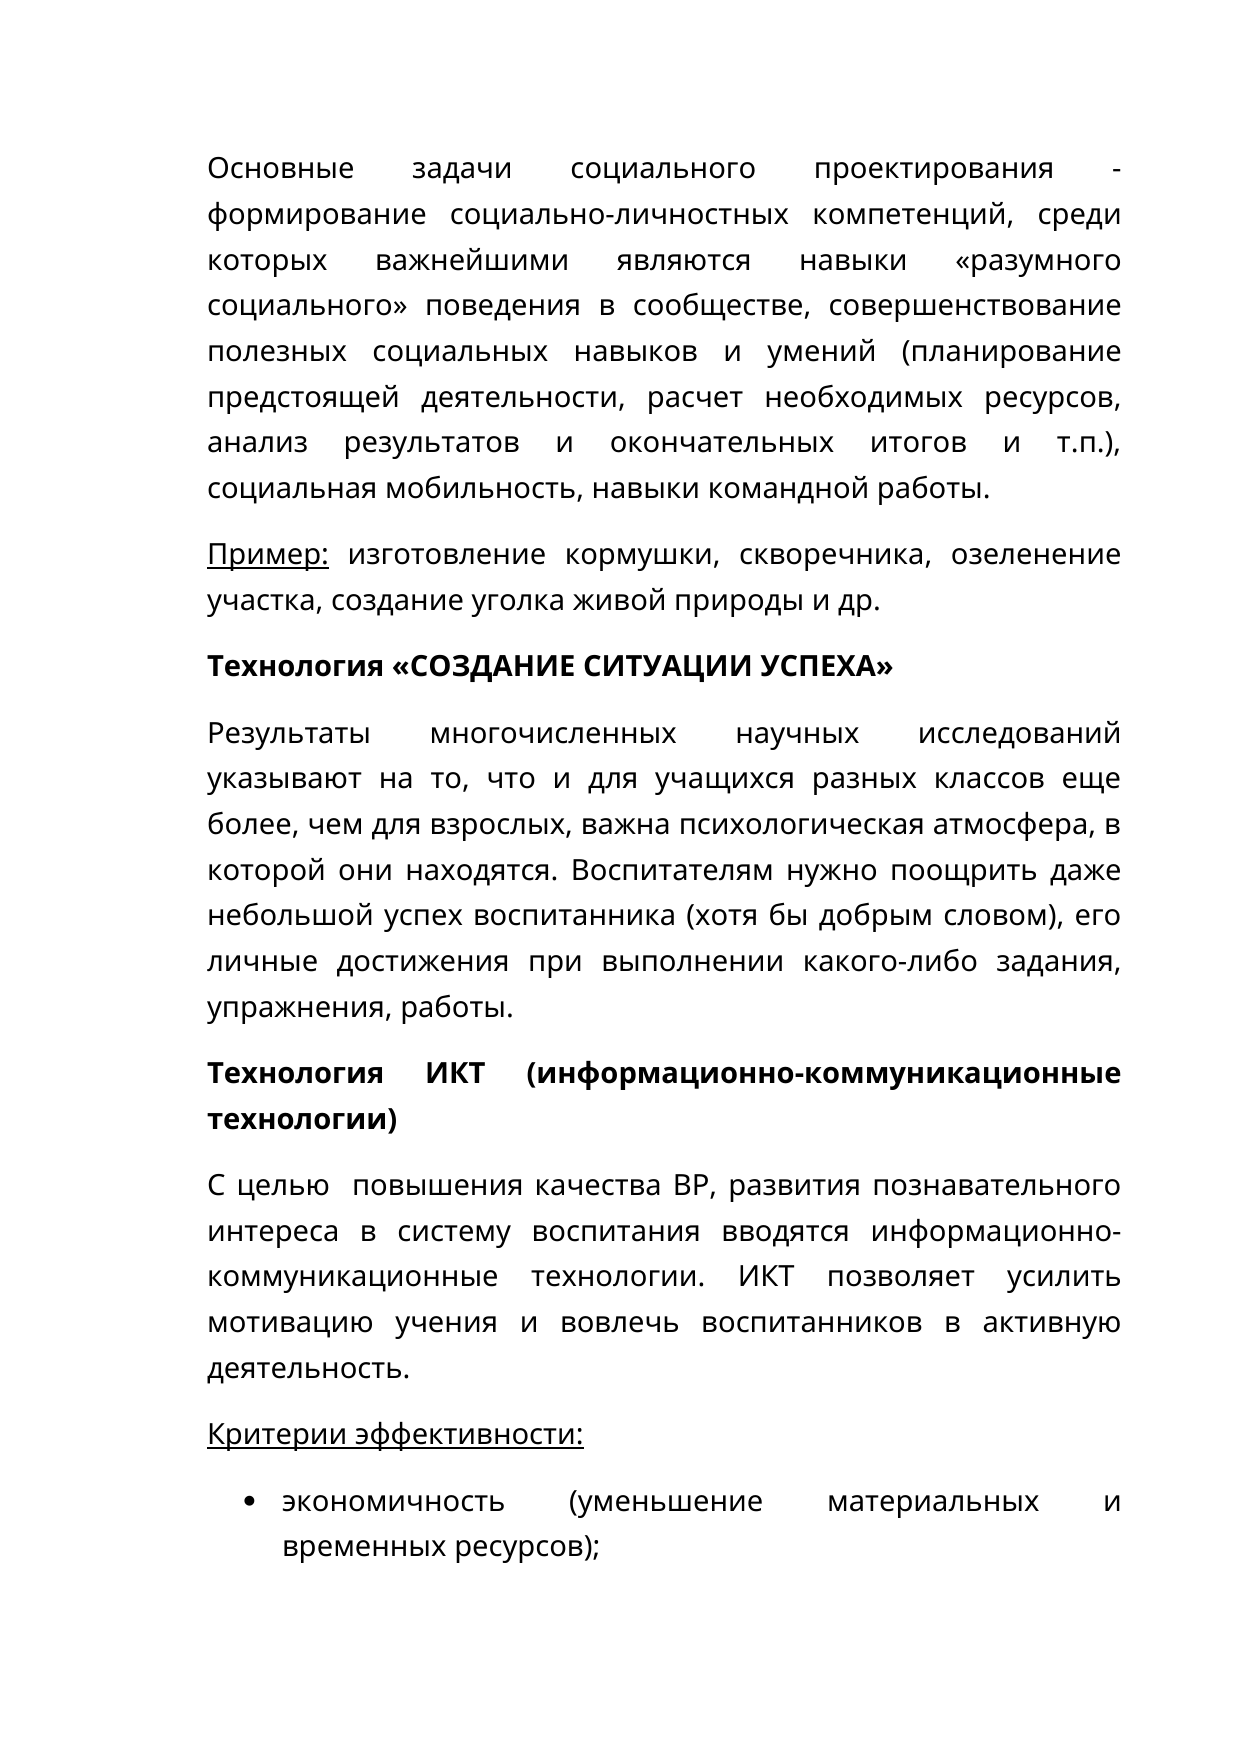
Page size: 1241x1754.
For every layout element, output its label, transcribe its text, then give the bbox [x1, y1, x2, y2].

text Результаты многочисленных научных исследований указывают на то, что и для учащихся разных классов еще более, чем для взрослых, важна психологическая атмосфера, в которой они находятся. Воспитателям нужно поощрить даже небольшой успех воспитанника (хотя бы добрым словом), его личные достижения при выполнении какого-либо задания, упражнения, работы. [207, 712, 1122, 1026]
text Критерии эффективности: [207, 1413, 1122, 1453]
text Пример: изготовление кормушки, скворечника, озеленение участка, создание уголка живой природы и др. [207, 533, 1122, 619]
text Основные задачи социального проектирования - формирование социально-личностных компетенций, среди которых важнейшими являются навыки «разумного социального» поведения в сообществе, совершенствование полезных социальных навыков и умений (планирование предстоящей деятельности, расчет необходимых ресурсов, анализ результатов и окончательных итогов и т.п.), социальная мобильность, навыки командной работы. [207, 148, 1122, 507]
text С целью повышения качества ВР, развития познавательного интереса в систему воспитания вводятся информационно-коммуникационные технологии. ИКТ позволяет усилить мотивацию учения и вовлечь воспитанников в активную деятельность. [207, 1164, 1122, 1387]
text Технология ИКТ (информационно-коммуникационные технологии) [207, 1052, 1122, 1138]
text Технология «СОЗДАНИЕ СИТУАЦИИ УСПЕХА» [207, 646, 1122, 685]
list экономичность (уменьшение материальных и временных ресурсов); [244, 1480, 1122, 1565]
